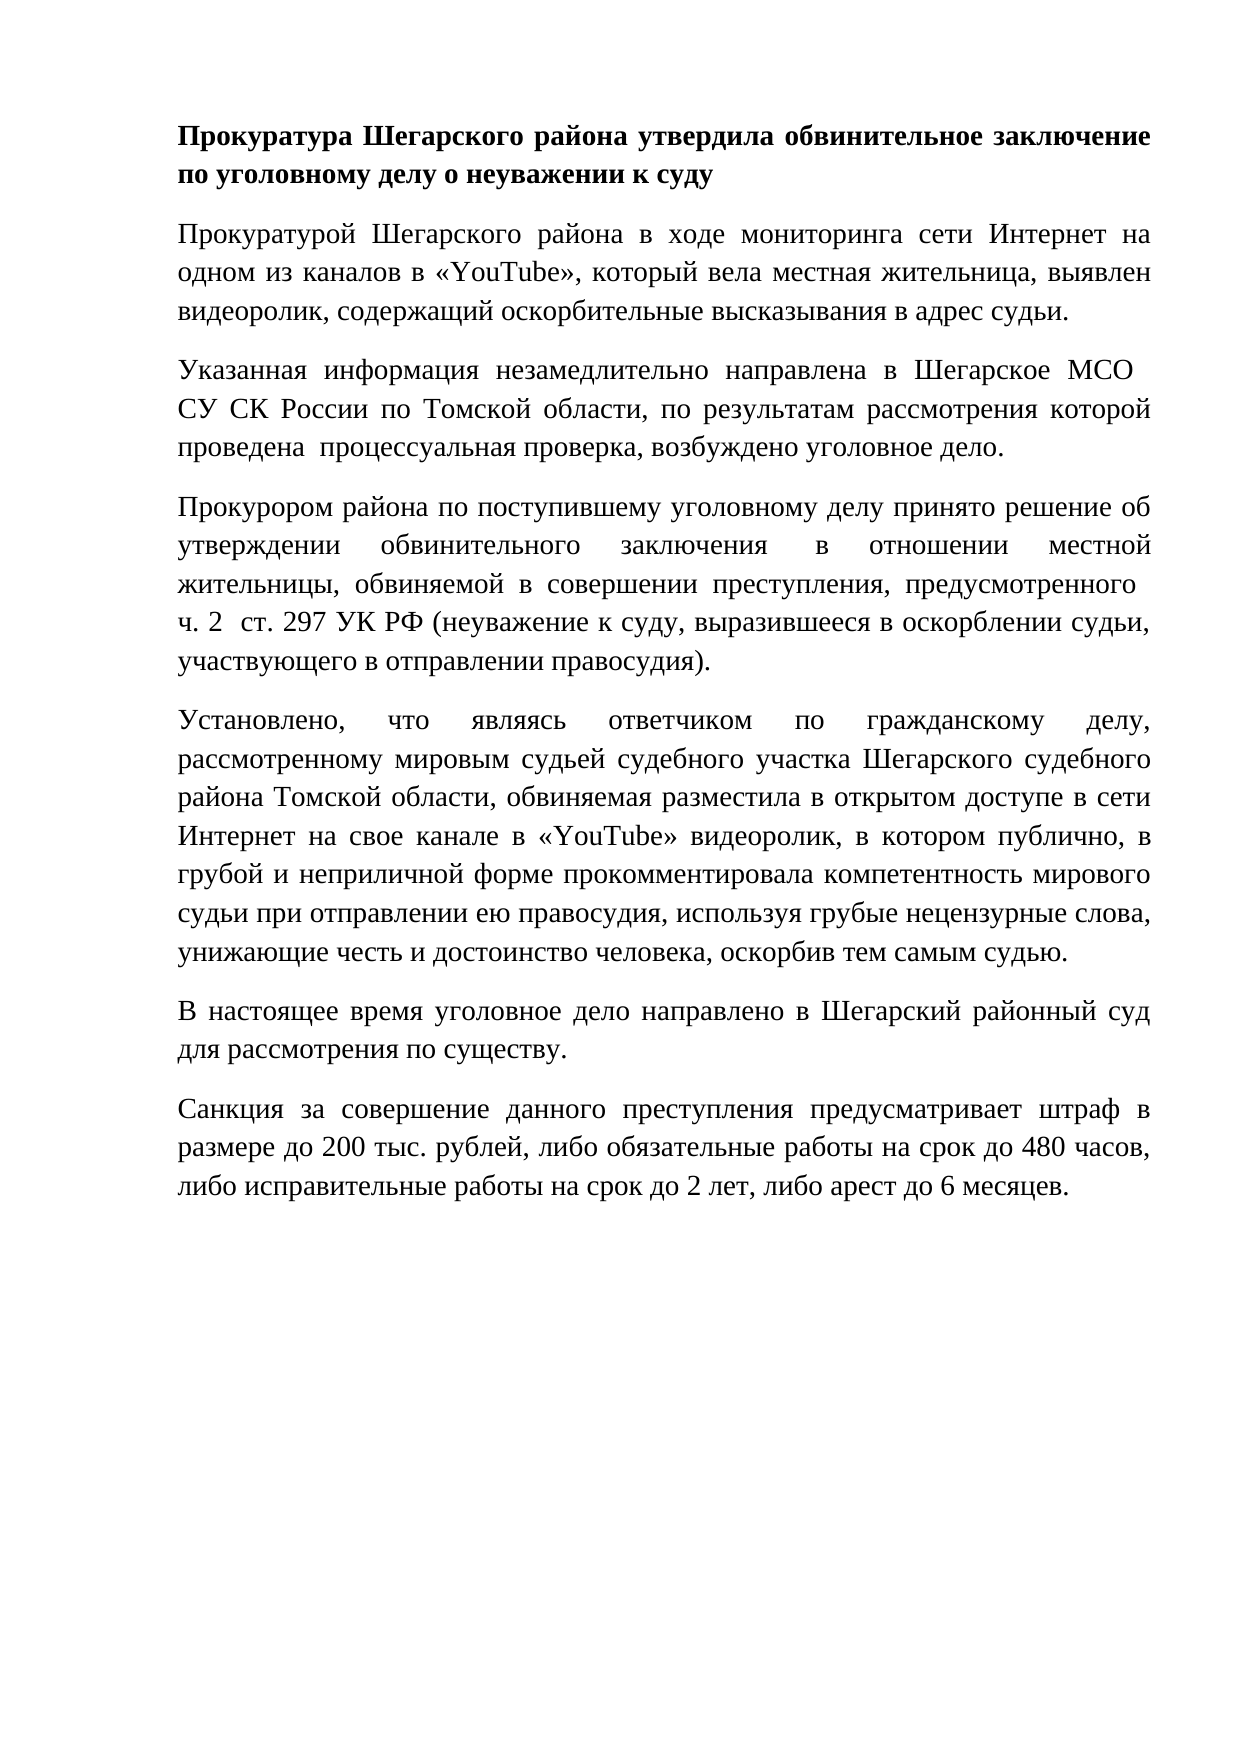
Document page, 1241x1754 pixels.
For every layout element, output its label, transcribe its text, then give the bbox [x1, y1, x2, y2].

text Прокурором района по поступившему уголовному делу принято решение об утверждении обвинительного заключения в отношении местной жительницы, обвиняемой в совершении преступления, предусмотренного ч. 2 ст. 297 УК РФ (неуважение к суду, выразившееся в оскорблении судьи, участвующего в отправлении правосудия). [177, 489, 1152, 677]
text В настоящее время уголовное дело направлено в Шегарский районный суд для рассмотрения по существу. [177, 993, 1152, 1065]
text Прокуратура Шегарского района утвердила обвинительное заключение по уголовному делу о неуважении к суду [177, 118, 1152, 190]
text Установлено, что являясь ответчиком по гражданскому делу, рассмотренному мировым судьей судебного участка Шегарского судебного района Томской области, обвиняемая разместила в открытом доступе в сети Интернет на свое канале в «YouTube» видеоролик, в котором публично, в грубой и неприличной форме прокомментировала компетентность мирового судьи при отправлении ею правосудия, используя грубые нецензурные слова, унижающие честь и достоинство человека, оскорбив тем самым судью. [177, 702, 1152, 967]
text Прокуратурой Шегарского района в ходе мониторинга сети Интернет на одном из каналов в «YouTube», который вела местная жительница, выявлен видеоролик, содержащий оскорбительные высказывания в адрес судьи. [177, 216, 1152, 327]
text Санкция за совершение данного преступления предусматривает штраф в размере до 200 тыс. рублей, либо обязательные работы на срок до 480 часов, либо исправительные работы на срок до 2 лет, либо арест до 6 месяцев. [177, 1091, 1152, 1202]
text Указанная информация незамедлительно направлена в Шегарское МСО СУ СК России по Томской области, по результатам рассмотрения которой проведена процессуальная проверка, возбуждено уголовное дело. [177, 352, 1152, 463]
